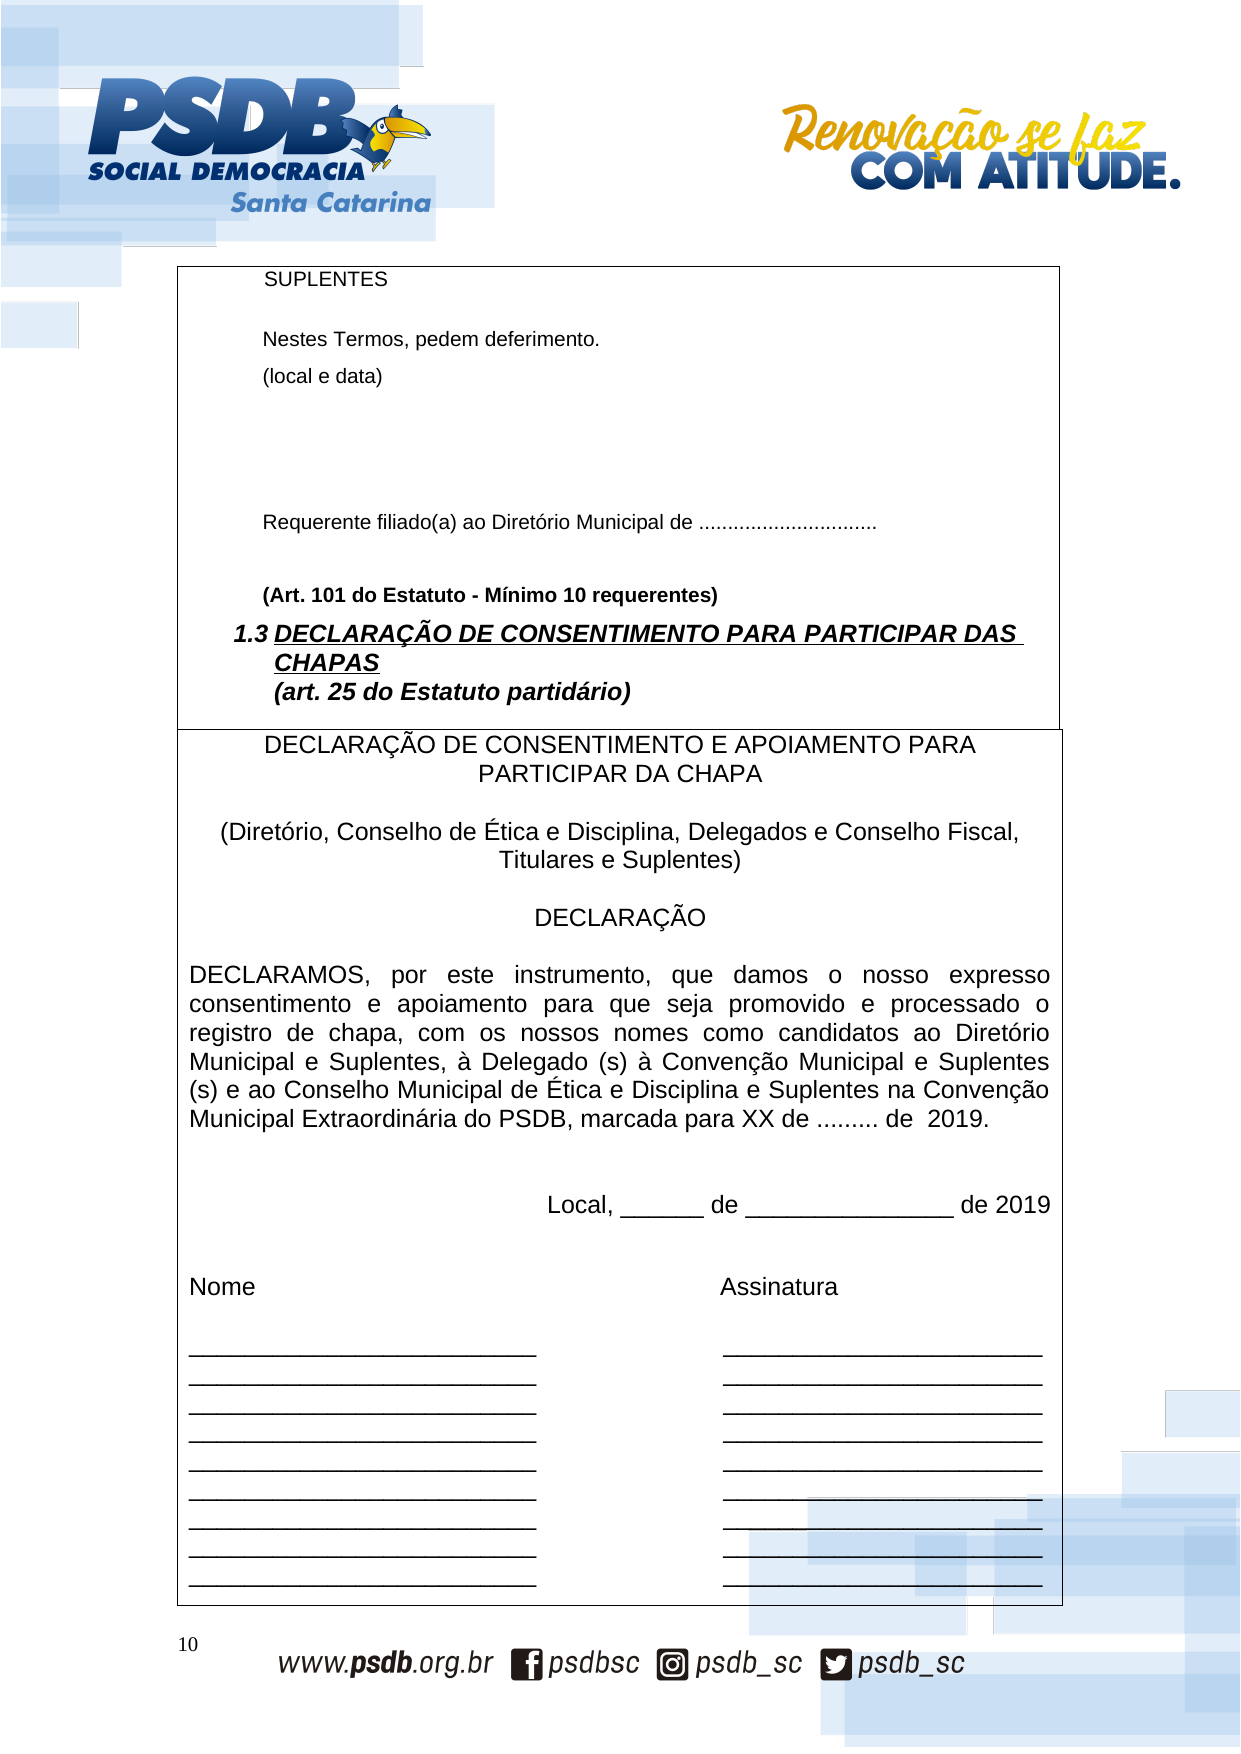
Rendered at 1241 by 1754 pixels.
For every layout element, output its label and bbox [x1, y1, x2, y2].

table_header [178, 267, 1059, 729]
picture [1, 0, 1241, 1747]
table_cell [178, 730, 1062, 1605]
